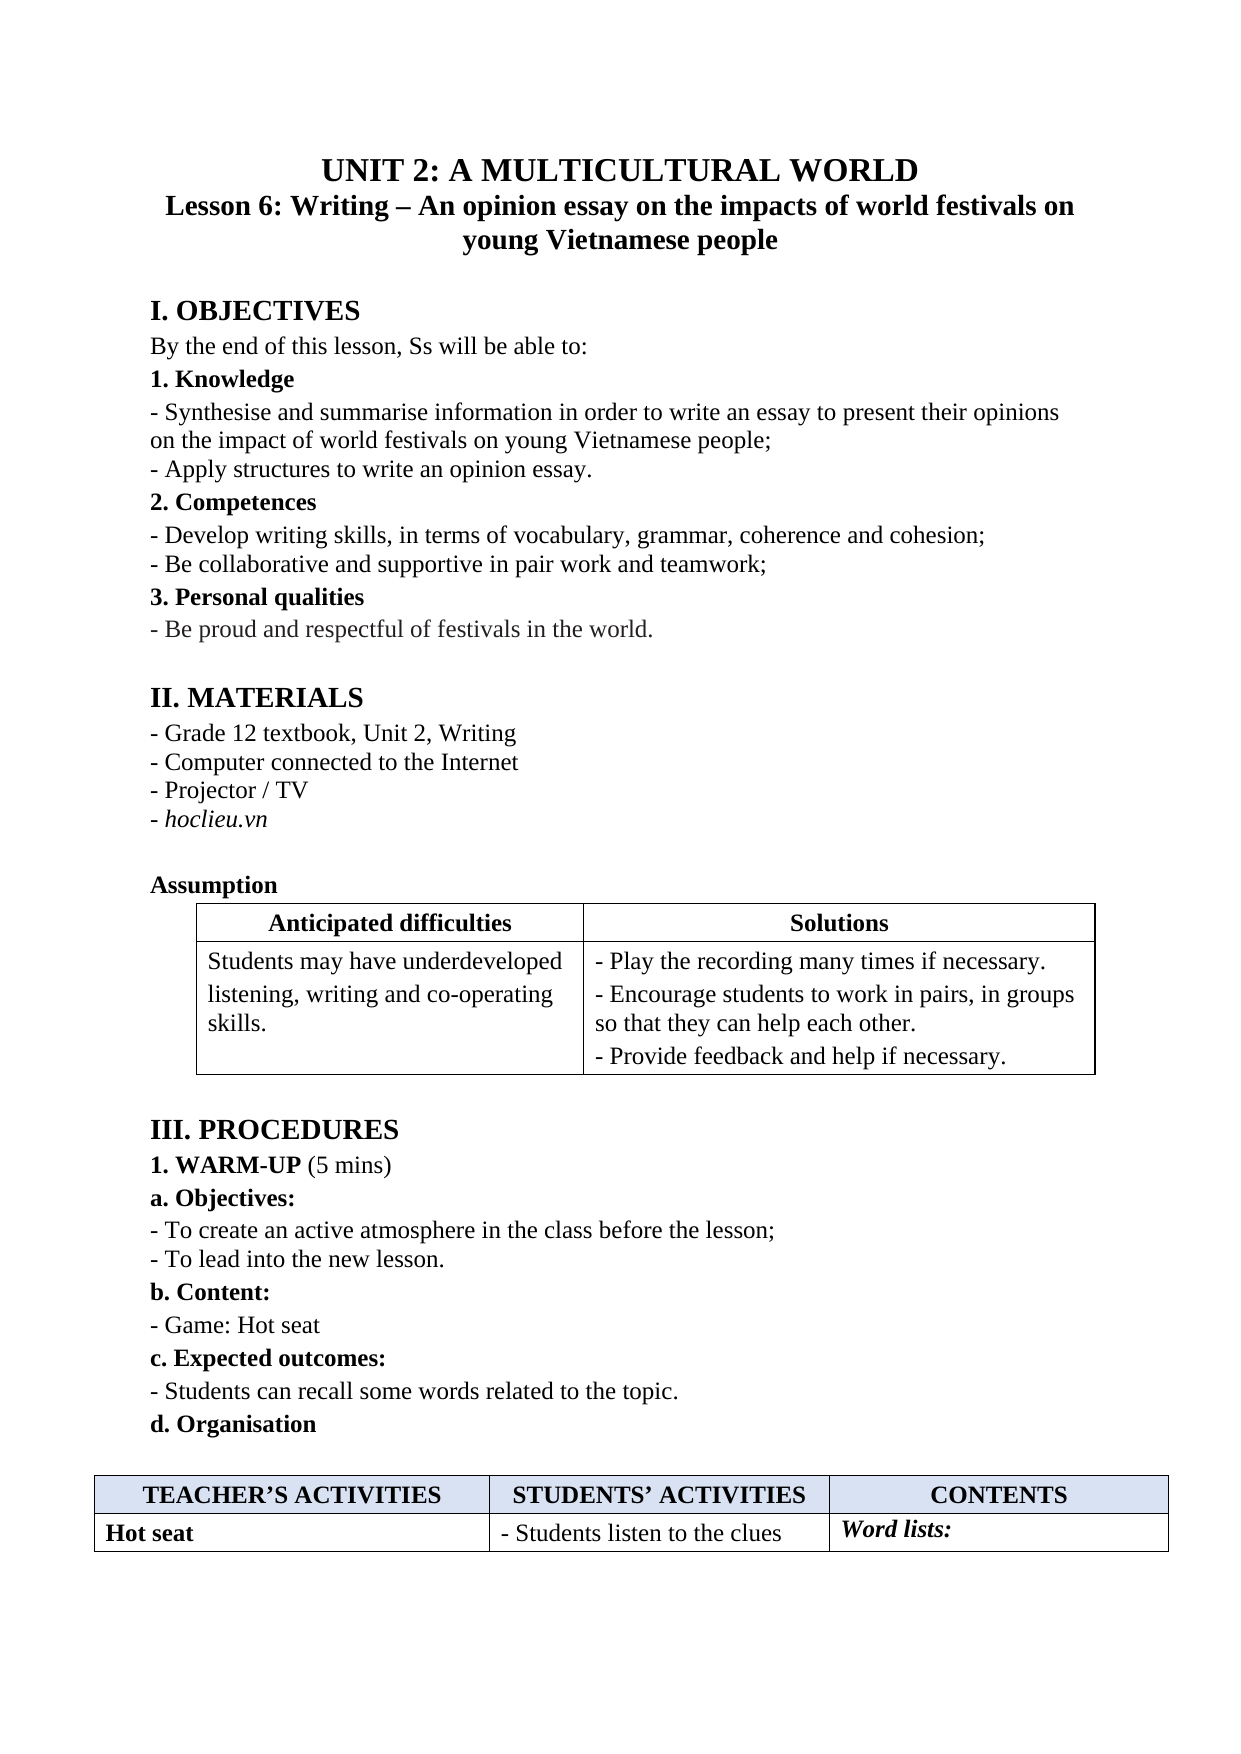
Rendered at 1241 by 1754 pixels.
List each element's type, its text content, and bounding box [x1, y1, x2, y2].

table_header Anticipated difficulties [197, 904, 583, 941]
text 3. Personal qualities [150, 582, 1090, 610]
text d. Organisation [150, 1409, 1090, 1438]
text 1. Knowledge [150, 364, 1090, 392]
text 1. WARM-UP (5 mins) [150, 1150, 1090, 1178]
text UNIT 2: A MULTICULTURAL WORLD [150, 150, 1090, 188]
text - Game: Hot seat [150, 1310, 1090, 1339]
text - Apply structures to write an opinion essay. [150, 454, 1090, 483]
text - Projector / TV [150, 776, 1090, 804]
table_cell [490, 1514, 829, 1551]
text II. MATERIALS [150, 680, 1090, 714]
text By the end of this lesson, Ss will be able to: [150, 331, 1090, 359]
text - Grade 12 textbook, Unit 2, Writing [150, 718, 1090, 747]
text - Be collaborative and supportive in pair work and teamwork; [150, 549, 1090, 577]
text - To lead into the new lesson. [150, 1244, 1090, 1273]
text - Synthesise and summarise information in order to write an essay to present their opinions on the impact of world festivals on young Vietnamese people; [150, 397, 1090, 454]
text b. Content: [150, 1277, 1090, 1306]
text - To create an active atmosphere in the class before the lesson; [150, 1216, 1090, 1244]
table_header STUDENTS’ ACTIVITIES [490, 1476, 829, 1513]
text Assumption [150, 870, 1090, 899]
text Lesson 6: Writing – An opinion essay on the impacts of world festivals on young Vietnamese people [150, 188, 1090, 255]
text III. PROCEDURES [150, 1112, 1090, 1146]
text - Students can recall some words related to the topic. [150, 1376, 1090, 1405]
table_header CONTENTS [830, 1476, 1168, 1513]
text - Develop writing skills, in terms of vocabulary, grammar, coherence and cohesion; [150, 520, 1090, 549]
text I. OBJECTIVES [150, 293, 1090, 327]
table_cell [830, 1514, 1168, 1551]
text a. Objectives: [150, 1183, 1090, 1211]
table_header Solutions [584, 904, 1094, 941]
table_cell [95, 1514, 489, 1551]
table_cell Students may have underdeveloped listening, writing and co-operating skills. [197, 942, 583, 1074]
text - Computer connected to the Internet [150, 747, 1090, 776]
table_cell - Play the recording many times if necessary. - Encourage students to work in pairs, in groups so that they can help each other. - Provide feedback and help if necessary. [584, 942, 1094, 1074]
text - hoclieu.vn [150, 804, 1090, 833]
text - Be proud and respectful of festivals in the world. [150, 614, 1090, 643]
table_header TEACHER’S ACTIVITIES [95, 1476, 489, 1513]
text 2. Competences [150, 487, 1090, 516]
text c. Expected outcomes: [150, 1343, 1090, 1372]
